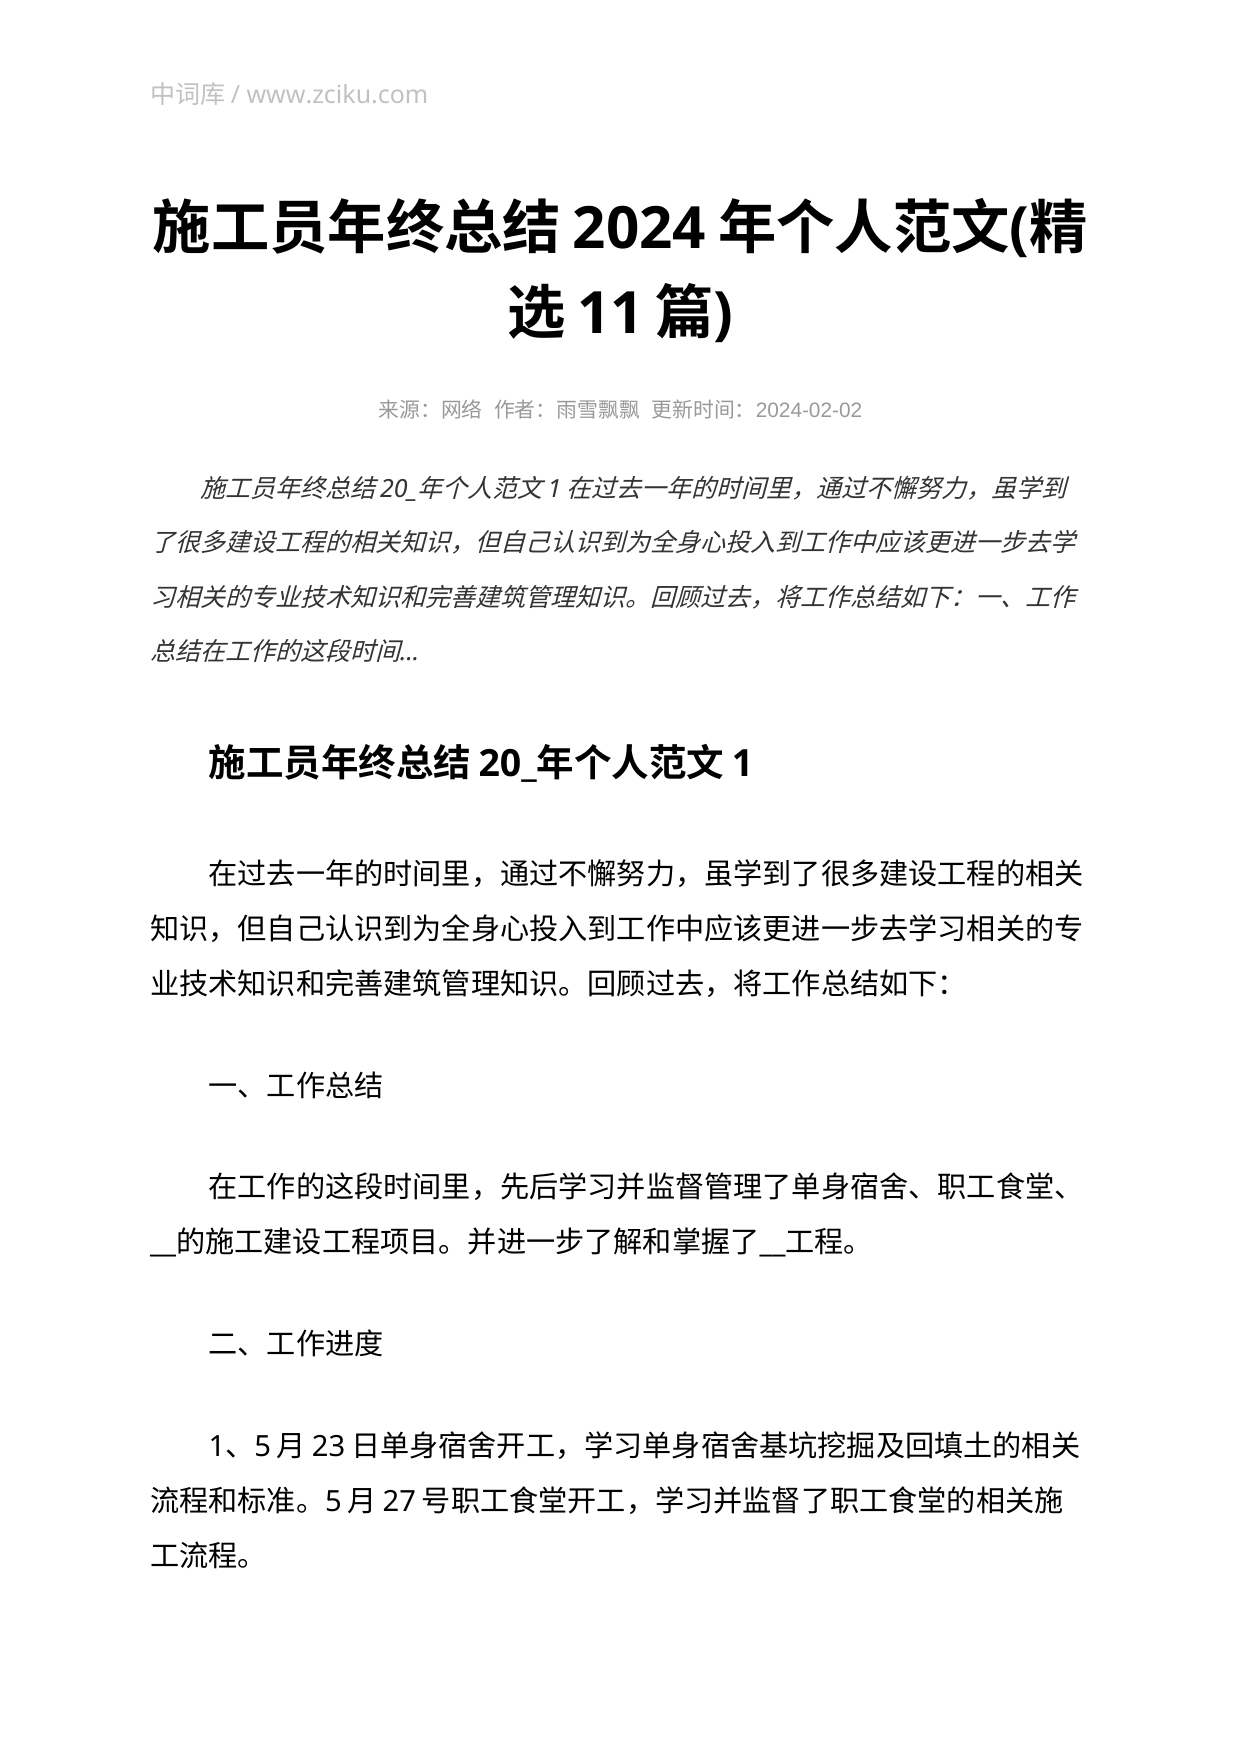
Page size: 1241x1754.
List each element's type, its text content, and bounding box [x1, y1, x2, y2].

text 在过去一年的时间里，通过不懈努力，虽学到了很多建设工程的相关知识，但自己认识到为全身心投入到工作中应该更进一步去学习相关的专业技术知识和完善建筑管理知识。回顾过去，将工作总结如下： [150, 851, 1090, 1003]
text 施工员年终总结20_年个人范文1在过去一年的时间里，通过不懈努力，虽学到了很多建设工程的相关知识，但自己认识到为全身心投入到工作中应该更进一步去学习相关的专业技术知识和完善建筑管理知识。回顾过去，将工作总结如下：一、工作总结在工作的这段时间... [150, 468, 1090, 668]
subtitle 施工员年终总结2024年个人范文(精选11篇) [150, 181, 1090, 351]
text 二、工作进度 [150, 1321, 1090, 1363]
text 一、工作总结 [150, 1062, 1090, 1104]
text 来源：网络 作者：雨雪飘飘 更新时间：2024-02-02 [150, 398, 1090, 422]
text 施工员年终总结20_年个人范文1 [150, 733, 1090, 787]
text 在工作的这段时间里，先后学习并监督管理了单身宿舍、职工食堂、__的施工建设工程项目。并进一步了解和掌握了__工程。 [150, 1164, 1090, 1261]
text 1、5月23日单身宿舍开工，学习单身宿舍基坑挖掘及回填土的相关流程和标准。5月27号职工食堂开工，学习并监督了职工食堂的相关施工流程。 [150, 1422, 1090, 1575]
